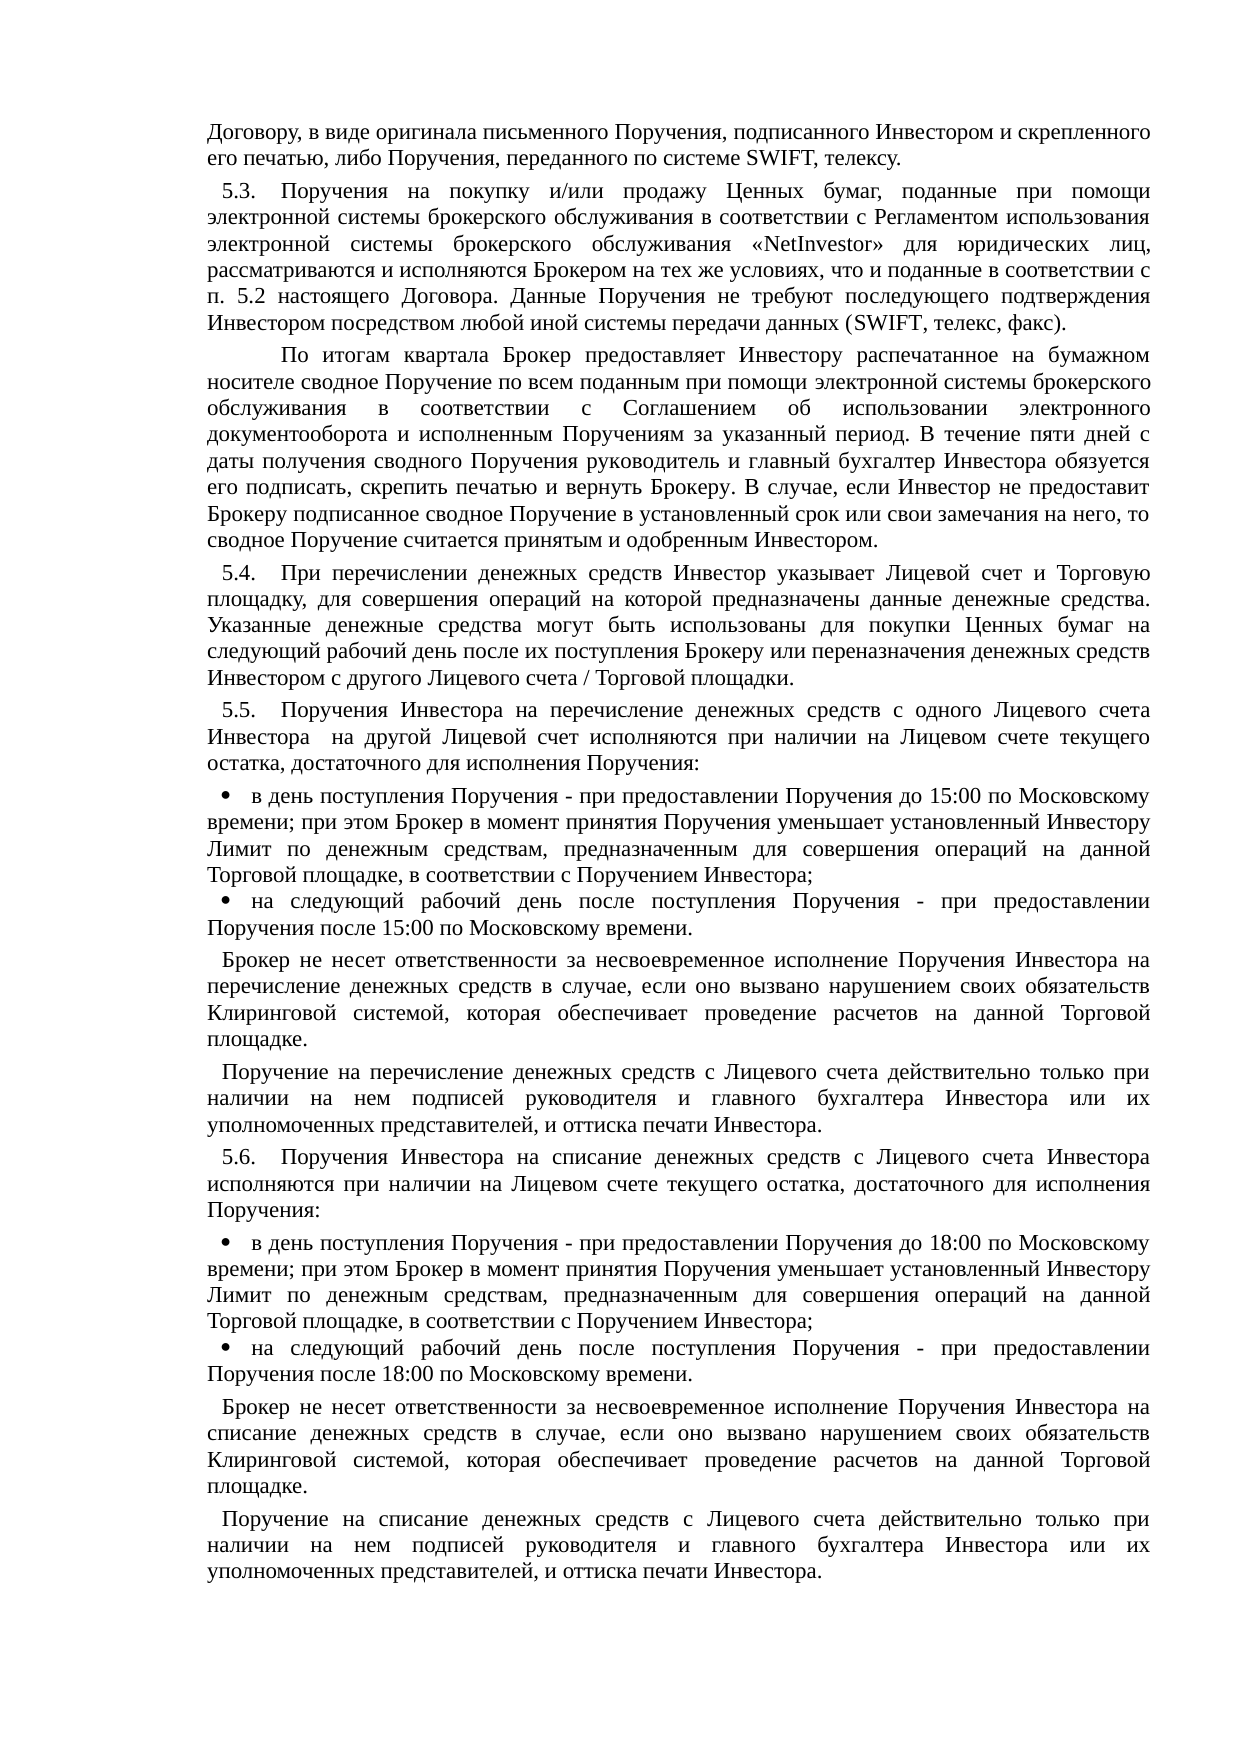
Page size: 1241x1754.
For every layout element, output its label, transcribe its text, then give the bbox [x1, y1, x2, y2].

text Брокер не несет ответственности за несвоевременное исполнение Поручения Инвестора на списание денежных средств в случае, если оно вызвано нарушением своих обязательств Клиринговой системой, которая обеспечивает проведение расчетов на данной Торговой площадке. [207, 1393, 1152, 1498]
text При перечислении денежных средств Инвестор указывает Лицевой счет и Торговую площадку, для совершения операций на которой предназначены данные денежные средства. Указанные денежные средства могут быть использованы для покупки Ценных бумаг на следующий рабочий день после их поступления Брокеру или переназначения денежных средств Инвестором с другого Лицевого счета / Торговой площадки. [207, 558, 1152, 690]
text Поручение на списание денежных средств с Лицевого счета действительно только при наличии на нем подписей руководителя и главного бухгалтера Инвестора или их уполномоченных представителей, и оттиска печати Инвестора. [207, 1504, 1152, 1584]
list на следующий рабочий день после поступления Поручения - при предоставлении Поручения после 15:00 по Московскому времени. [207, 887, 1152, 940]
text Брокер не несет ответственности за несвоевременное исполнение Поручения Инвестора на перечисление денежных средств в случае, если оно вызвано нарушением своих обязательств Клиринговой системой, которая обеспечивает проведение расчетов на данной Торговой площадке. [207, 946, 1152, 1052]
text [207, 118, 1152, 171]
text Поручения на покупку и/или продажу Ценных бумаг, поданные при помощи электронной системы брокерского обслуживания в соответствии с Регламентом использования электронной системы брокерского обслуживания «NetInvestor» для юридических лиц, рассматриваются и исполняются ом на тех же условиях, что и поданные в соответствии с п. 5.2 настоящего Договора. Данные Поручения не требуют последующего подтверждения Инвестором посредством любой иной системы передачи данных (SWIFT, телекс, факс). [207, 177, 1152, 335]
list в день поступления Поручения - при предоставлении Поручения до 18:00 по Московскому времени; при этом Брокер в момент принятия Поручения уменьшает установленный Инвестору Лимит по денежным средствам, предназначенным для совершения операций на данной Торговой площадке, в соответствии с Поручением Инвестора; [207, 1228, 1152, 1334]
list на следующий рабочий день после поступления Поручения - при предоставлении Поручения после 18:00 по Московскому времени. [207, 1334, 1152, 1387]
list По итогам квартала предоставляет Инвестору распечатанное на бумажном носителе сводное Поручение по всем поданным при помощи электронной системы брокерского обслуживания в соответствии с Соглашением об использовании электронного документооборота и исполненным Поручениям за указанный период. В течение пяти дней с даты получения сводного Поручения руководитель и главный бухгалтер Инвестора обязуется его подписать, скрепить печатью и вернуть у. В случае, если Инвестор не предоставит у подписанное сводное Поручение в установленный срок или свои замечания на него, то сводное Поручение считается принятым и одобренным Инвестором. [207, 341, 1152, 552]
list в день поступления Поручения - при предоставлении Поручения до 15:00 по Московскому времени; при этом Брокер в момент принятия Поручения уменьшает установленный Инвестору Лимит по денежным средствам, предназначенным для совершения операций на данной Торговой площадке, в соответствии с Поручением Инвестора; [207, 782, 1152, 887]
text Поручения Инвестора на перечисление денежных средств с одного Лицевого счета Инвестора на другой Лицевой счет исполняются при наличии на Лицевом счете текущего остатка, достаточного для исполнения Поручения: [207, 697, 1152, 776]
text Поручения Инвестора на списание денежных средств с Лицевого счета Инвестора исполняются при наличии на Лицевом счете текущего остатка, достаточного для исполнения Поручения: [207, 1143, 1152, 1222]
text Поручение на перечисление денежных средств с Лицевого счета действительно только при наличии на нем подписей руководителя и главного бухгалтера Инвестора или их уполномоченных представителей, и оттиска печати Инвестора. [207, 1058, 1152, 1137]
